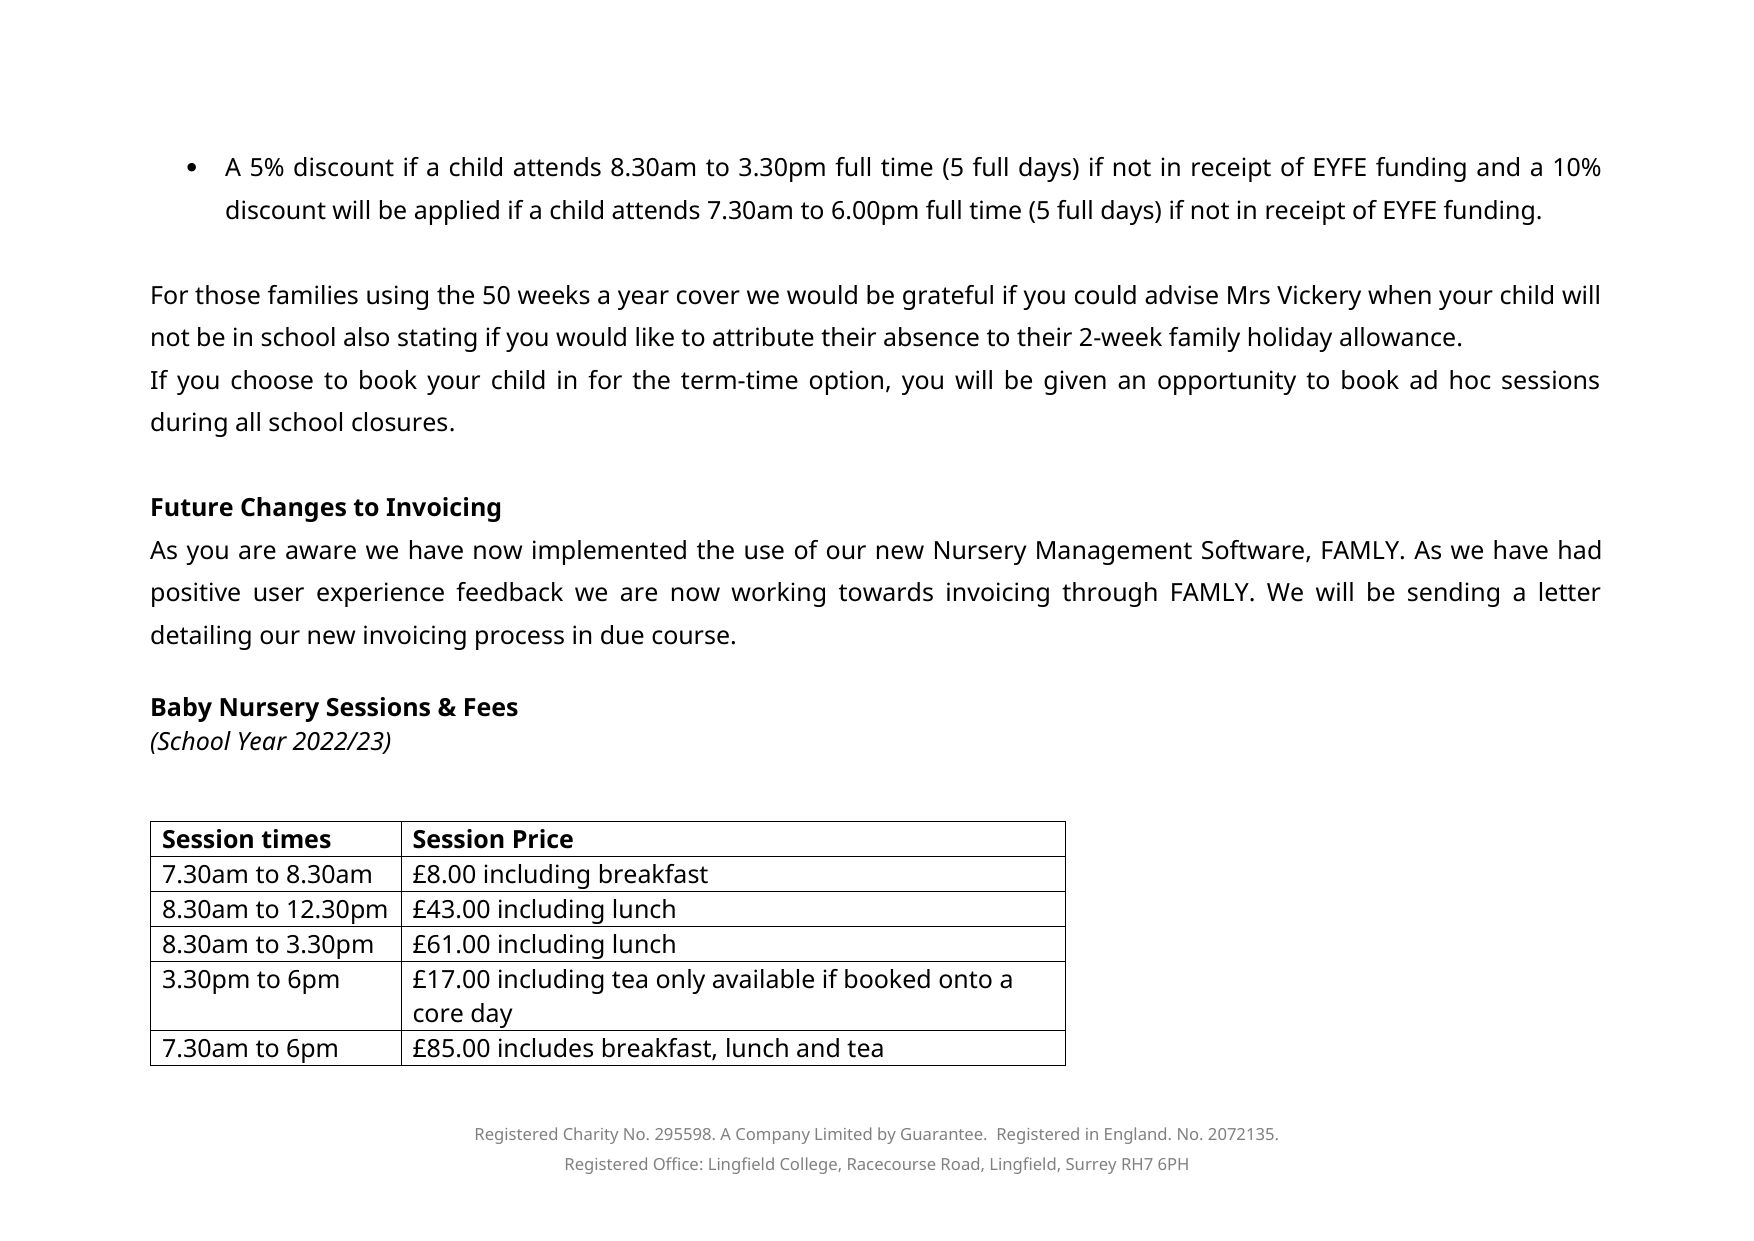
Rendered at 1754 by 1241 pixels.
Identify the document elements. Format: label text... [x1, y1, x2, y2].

table_cell £43.00 including lunch [402, 892, 1065, 926]
table_cell £61.00 including lunch [402, 927, 1065, 961]
text If you choose to book your child in for the term-time option, you will be given an opportunity to book ad hoc sessions during all school closures. [150, 362, 1604, 439]
table_cell £85.00 includes breakfast, lunch and tea [402, 1031, 1065, 1065]
text As you are aware we have now implemented the use of our new Nursery Management Software, FAMLY. As we have had positive user experience feedback we are now working towards invoicing through FAMLY. We will be sending a letter detailing our new invoicing process in due course. [150, 532, 1604, 652]
table_cell 8.30am to 3.30pm [151, 927, 401, 961]
list A 5% discount if a child attends 8.30am to 3.30pm full time (5 full days) if not in receipt of EYFE funding and a 10% discount will be applied if a child attends 7.30am to 6.00pm full time (5 full days) if not in receipt of EYFE funding. [187, 150, 1604, 227]
table_header Session Price [402, 822, 1065, 856]
table_cell 7.30am to 8.30am [151, 857, 401, 891]
table_cell £8.00 including breakfast [402, 857, 1065, 891]
table_cell 3.30pm to 6pm [151, 962, 401, 1030]
table_cell £17.00 including tea only available if booked onto a core day [402, 962, 1065, 1030]
table_cell 7.30am to 6pm [151, 1031, 401, 1065]
text (School Year 2022/23) [150, 723, 1604, 757]
text Future Changes to Invoicing [150, 490, 1604, 524]
table_header Session times [151, 822, 401, 856]
text For those families using the 50 weeks a year cover we would be grateful if you could advise Mrs Vickery when your child will not be in school also stating if you would like to attribute their absence to their 2-week family holiday allowance. [150, 277, 1604, 354]
table_cell 8.30am to 12.30pm [151, 892, 401, 926]
text Baby Nursery Sessions & Fees [150, 689, 1604, 723]
